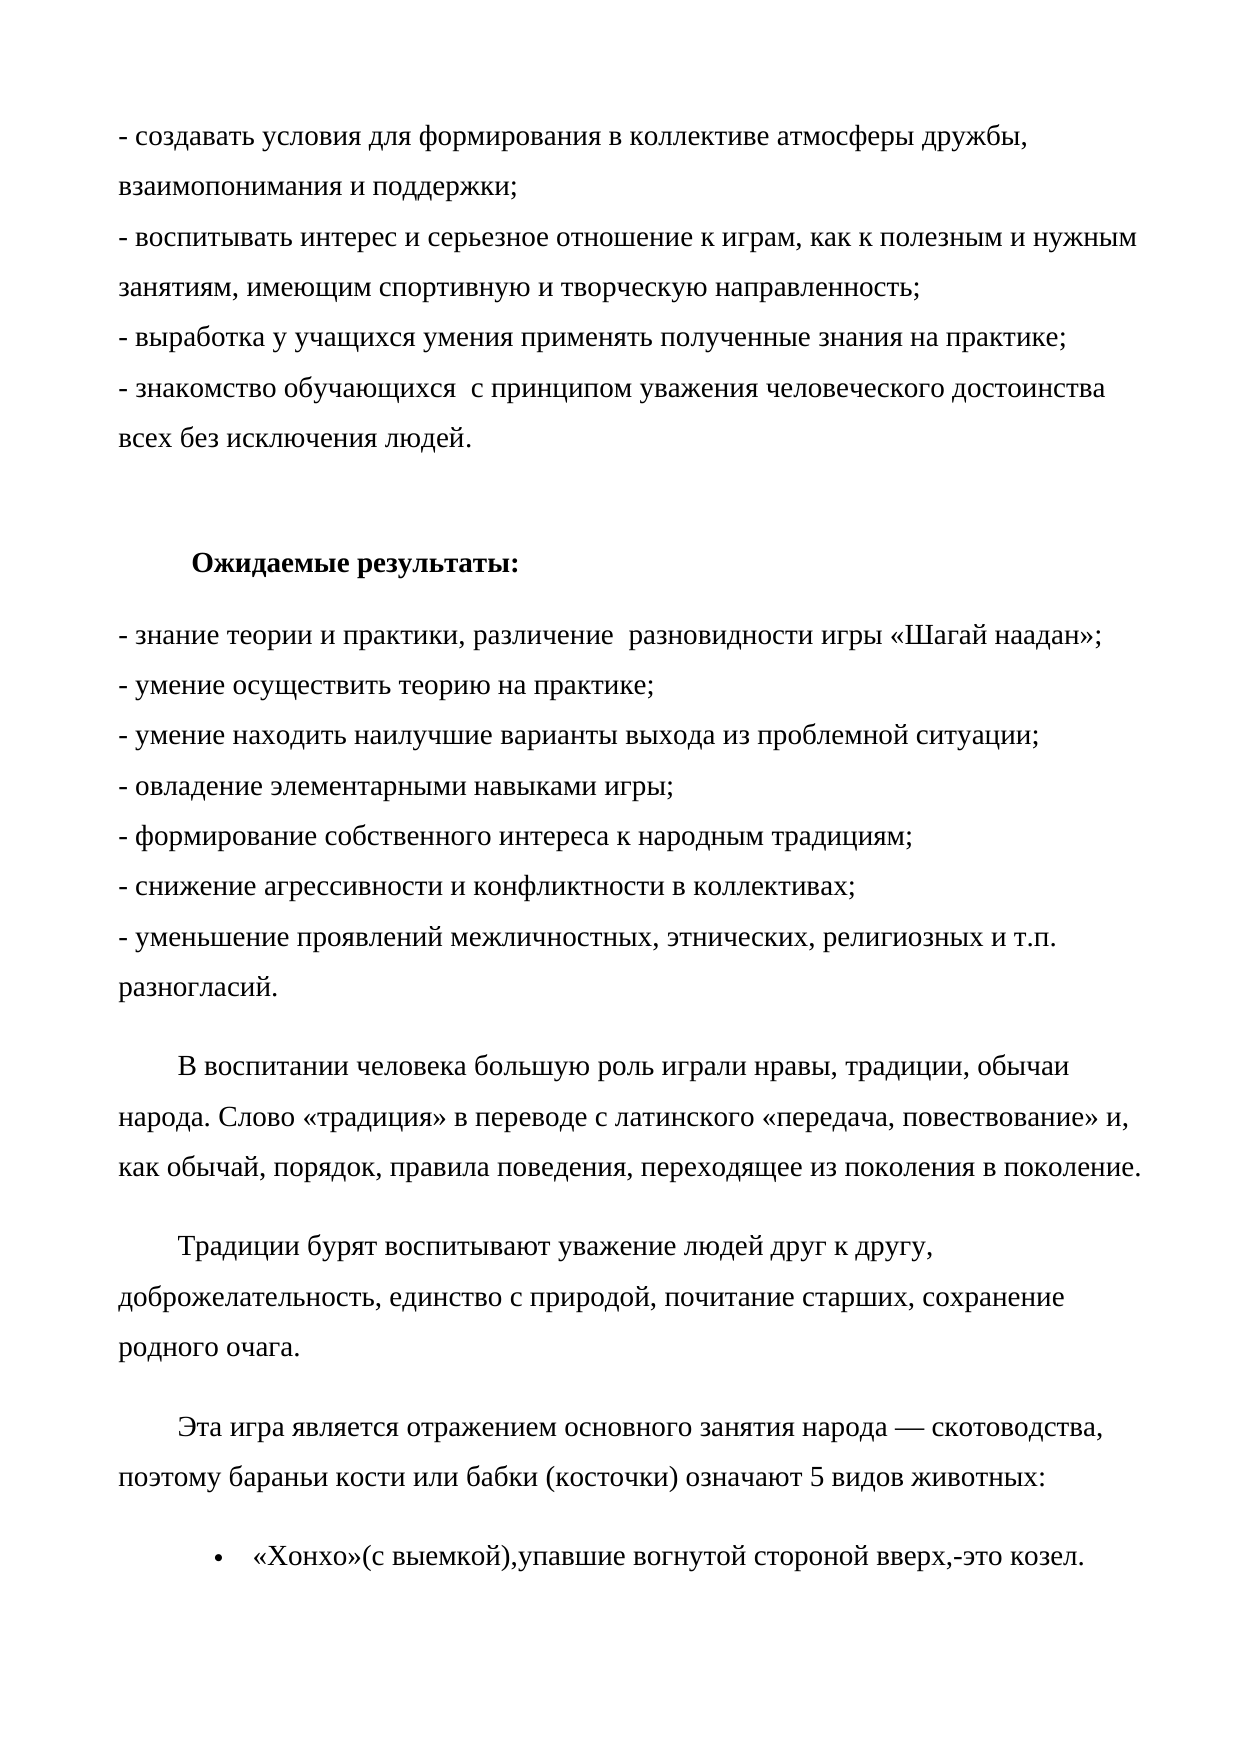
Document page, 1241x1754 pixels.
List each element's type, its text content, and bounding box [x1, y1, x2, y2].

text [118, 118, 1152, 453]
text - знание теории и практики, различение разновидности игры «Шагай наадан»; - умение осуществить теорию на практике; - умение находить наилучшие варианты выхода из проблемной ситуации; - овладение элементарными навыками игры; - формирование собственного интереса к народным традициям; - снижение агрессивности и конфликтности в коллективах; - уменьшение проявлений межличностных, этнических, религиозных и т.п. разногласий. [118, 617, 1152, 1002]
text Традиции бурят воспитывают уважение людей друг к другу, доброжелательность, единство с природой, почитание старших, сохранение родного очага. [118, 1228, 1152, 1363]
text Эта игра является отражением основного занятия народа — скотоводства, поэтому бараньи кости или бабки (косточки) означают 5 видов животных: [118, 1409, 1152, 1492]
text В воспитании человека большую роль играли нравы, традиции, обычаи народа. Слово «традиция» в переводе с латинского «передача, повествование» и, как обычай, порядок, правила поведения, переходящее из поколения в поколение. [118, 1048, 1152, 1183]
list «Хонхо»(с выемкой),упавшие вогнутой стороной вверх,-это козел. [215, 1538, 1152, 1572]
text Ожидаемые результаты: [118, 546, 1152, 579]
